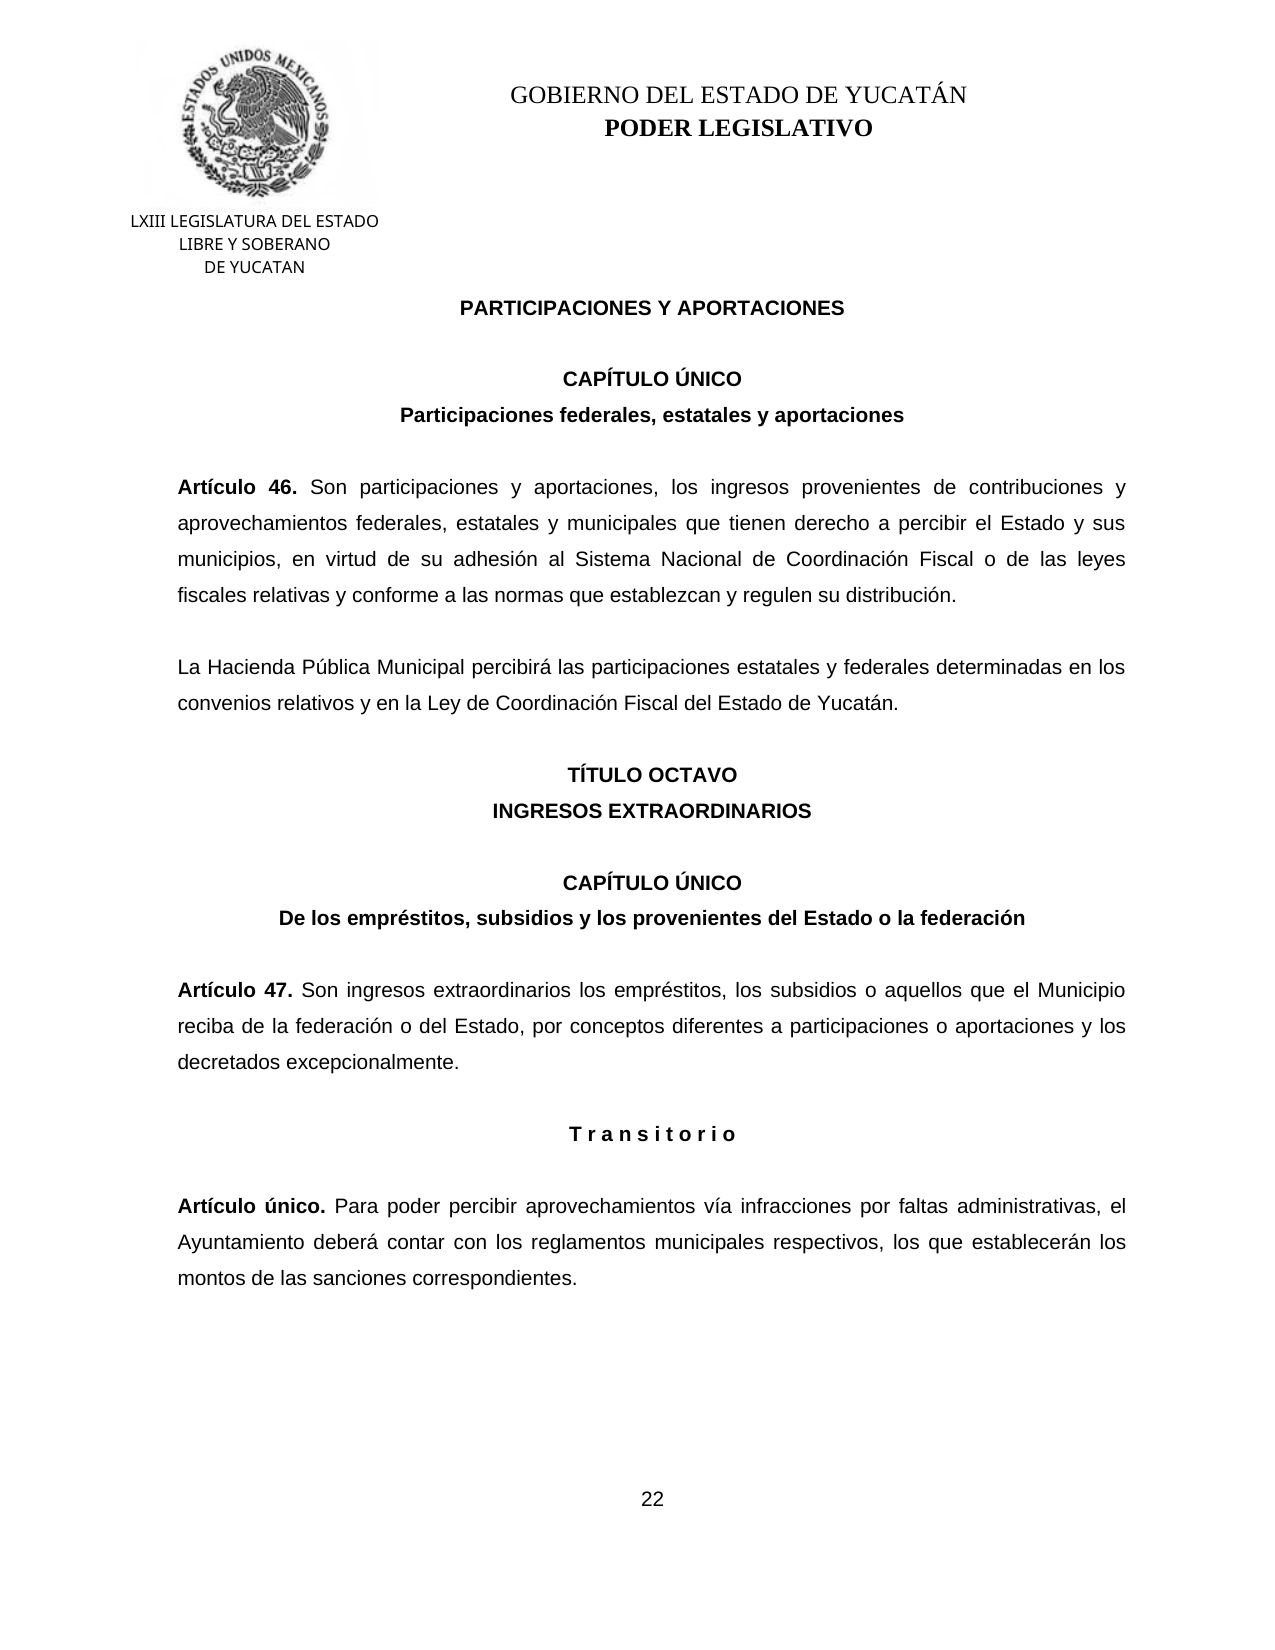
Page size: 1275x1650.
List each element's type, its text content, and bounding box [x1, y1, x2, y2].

text Artículo 46. Son participaciones y aportaciones, los ingresos provenientes de contribuciones y aprovechamientos federales, estatales y municipales que tienen derecho a percibir el Estado y sus municipios, en virtud de su adhesión al Sistema Nacional de Coordinación Fiscal o de las leyes fiscales relativas y conforme a las normas que establezcan y regulen su distribución. [177, 475, 1127, 607]
text Artículo único. Para poder percibir aprovechamientos vía infracciones por faltas administrativas, el Ayuntamiento deberá contar con los reglamentos municipales respectivos, los que establecerán los montos de las sanciones correspondientes. [177, 1194, 1127, 1289]
text CAPÍTULO ÚNICO [177, 367, 1127, 391]
text Artículo 47. Son ingresos extraordinarios los empréstitos, los subsidios o aquellos que el Municipio reciba de la federación o del Estado, por conceptos diferentes a participaciones o aportaciones y los decretados excepcionalmente. [177, 978, 1127, 1074]
text TÍTULO OCTAVO [177, 762, 1127, 786]
text T r a n s i t o r i o [177, 1122, 1127, 1146]
picture [135, 41, 379, 212]
text De los empréstitos, subsidios y los provenientes del Estado o la federación [177, 906, 1127, 930]
text INGRESOS EXTRAORDINARIOS [177, 798, 1127, 822]
text Participaciones federales, estatales y aportaciones [177, 403, 1127, 427]
text CAPÍTULO ÚNICO [177, 870, 1127, 894]
text PARTICIPACIONES Y APORTACIONES [177, 295, 1127, 319]
text La Hacienda Pública Municipal percibirá las participaciones estatales y federales determinadas en los convenios relativos y en la Ley de Coordinación Fiscal del Estado de Yucatán. [177, 655, 1127, 714]
